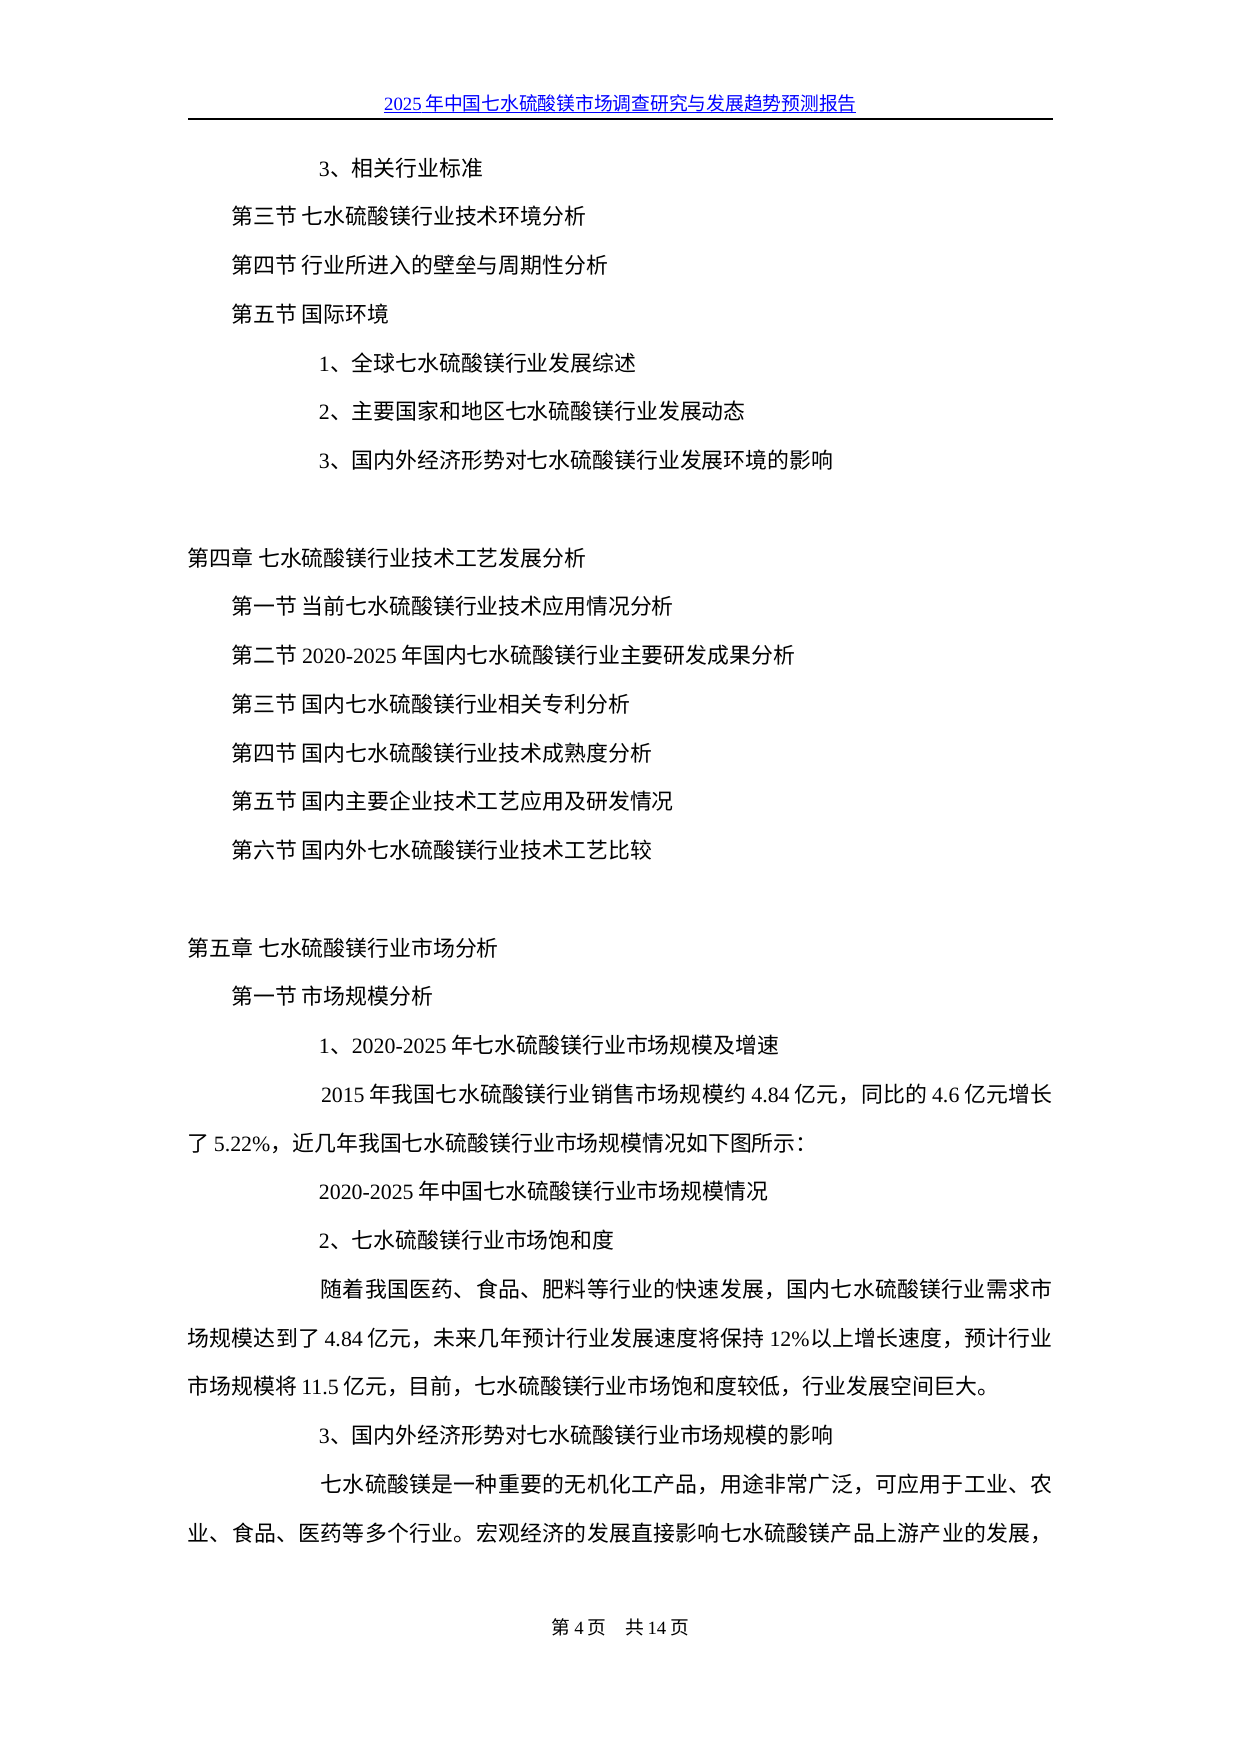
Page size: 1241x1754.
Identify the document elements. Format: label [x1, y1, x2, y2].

text [187, 150, 1053, 1548]
